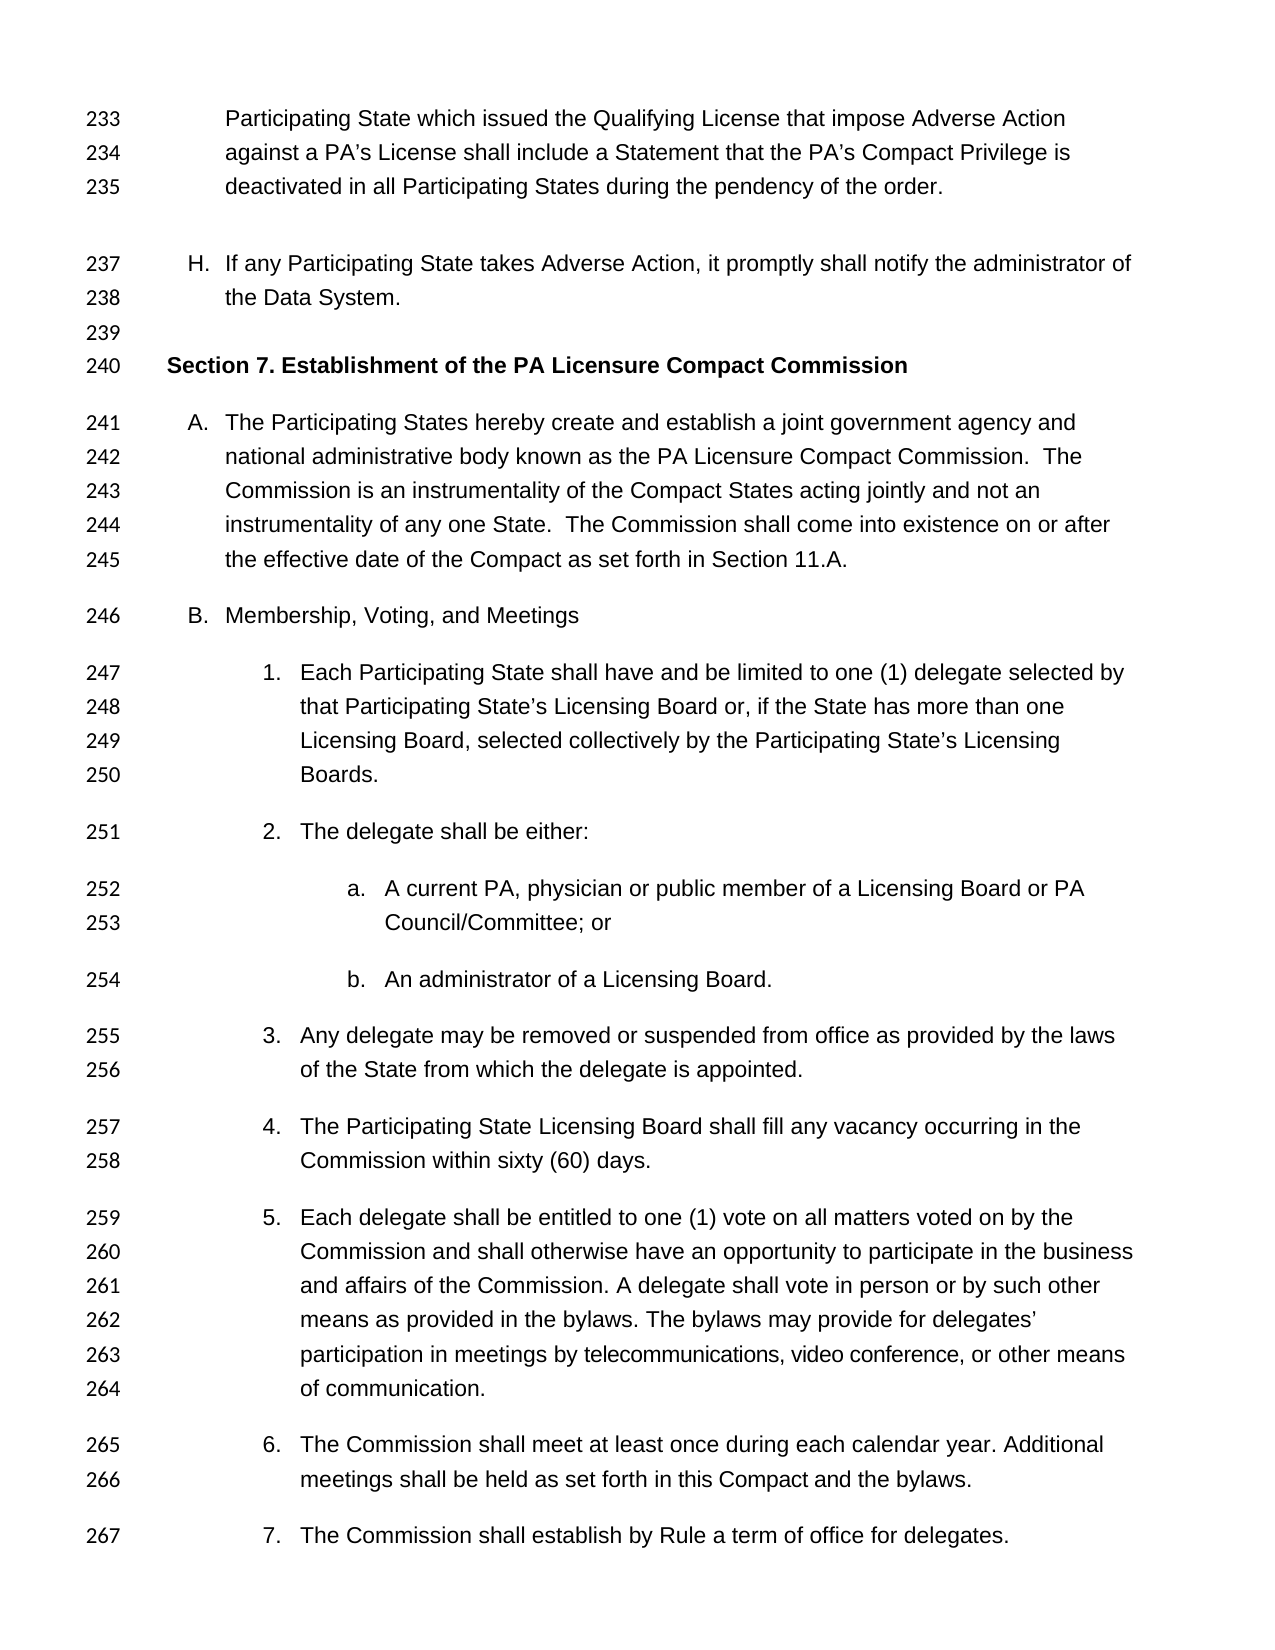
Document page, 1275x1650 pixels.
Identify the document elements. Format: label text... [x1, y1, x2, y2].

list The Commission shall meet at least once during each calendar year. Additional meetings shall be held as set forth in this Compact and the bylaws. [262, 1431, 1136, 1492]
list The Participating State Licensing Board shall fill any vacancy occurring in the Commission within sixty (60) days. [262, 1113, 1136, 1173]
list The Participating States hereby create and establish a joint government agency and national administrative body known as the PA Licensure Compact Commission. The Commission is an instrumentality of the Compact States acting jointly and not an instrumentality of any one State. The Commission shall come into existence on or after the effective date of the Compact as set forth in Section 11.A. [187, 409, 1136, 572]
list The Commission shall establish by Rule a term of office for delegates. [262, 1522, 1136, 1548]
list Each Participating State shall have and be limited to one (1) delegate selected by that Participating State’s Licensing Board or, if the State has more than one Licensing Board, selected collectively by the Participating State’s Licensing Boards. [262, 659, 1136, 788]
list Each delegate shall be entitled to one (1) vote on all matters voted on by the Commission and shall otherwise have an opportunity to participate in the business and affairs of the Commission. A delegate shall vote in person or by such other means as provided in the bylaws. The bylaws may provide for delegates’ participation in meetings by telecommunications, video conference, or other means of communication. [262, 1204, 1136, 1401]
list A current PA, physician or public member of a Licensing Board or PA Council/Committee; or [347, 875, 1136, 935]
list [187, 105, 1136, 234]
subtitle Section 7. Establishment of the PA Licensure Compact Commission [167, 352, 1136, 378]
list If any Participating State takes Adverse Action, it promptly shall notify the administrator of the Data System. [187, 250, 1136, 310]
list Membership, Voting, and Meetings [187, 602, 1136, 628]
list An administrator of a Licensing Board. [347, 966, 1136, 992]
list Any delegate may be removed or suspended from office as provided by the laws of the State from which the delegate is appointed. [262, 1022, 1136, 1083]
list The delegate shall be either: [262, 818, 1136, 844]
